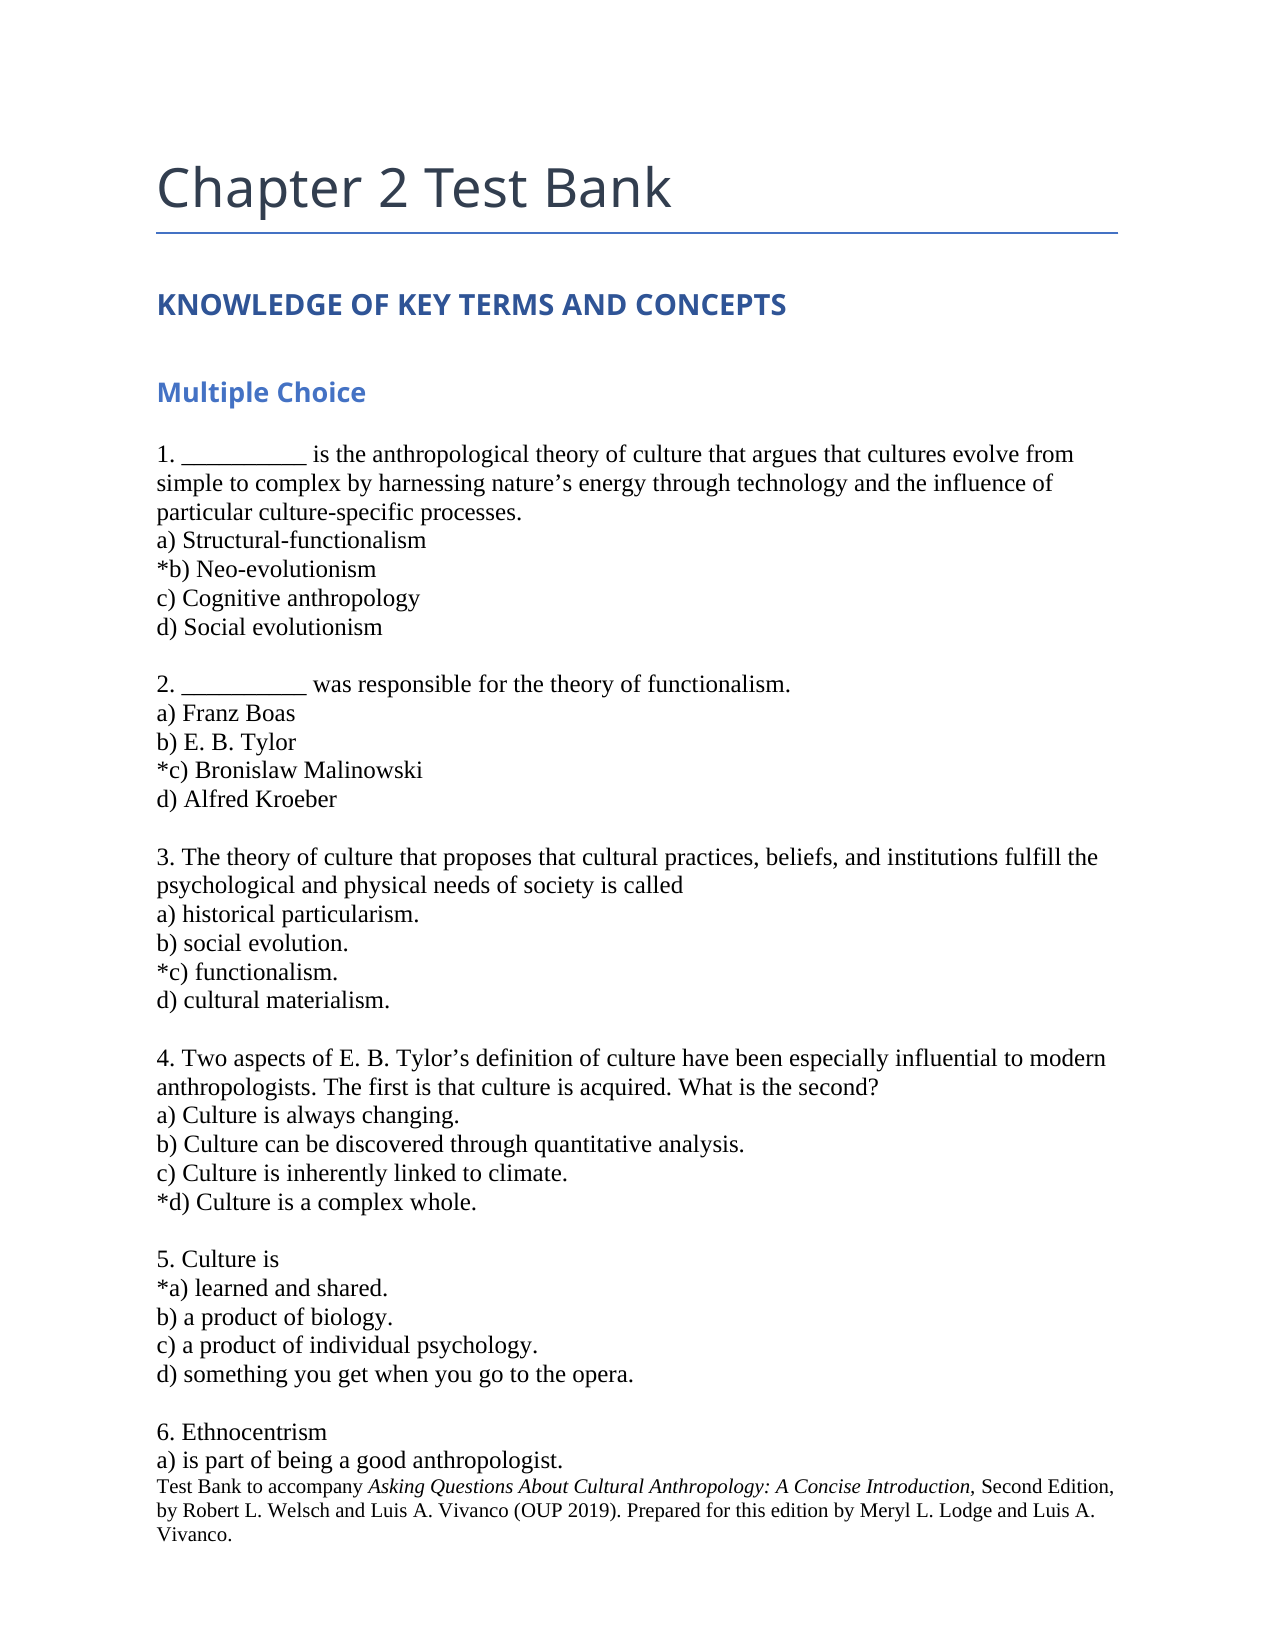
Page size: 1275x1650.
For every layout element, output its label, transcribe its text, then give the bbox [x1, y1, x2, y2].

text *c) functionalism. [156, 957, 1118, 985]
text *a) learned and shared. [156, 1273, 1118, 1302]
text *b) Neo-evolutionism [156, 554, 1118, 583]
text a) Franz Boas [156, 698, 1118, 727]
text b) a product of biology. [156, 1302, 1118, 1330]
text d) Social evolutionism [156, 612, 1118, 640]
text 6. Ethnocentrism [156, 1417, 1118, 1445]
text 3. The theory of culture that proposes that cultural practices, beliefs, and institutions fulfill the psychological and physical needs of society is called [156, 842, 1118, 899]
text a) historical particularism. [156, 899, 1118, 928]
text c) Cognitive anthropology [156, 583, 1118, 612]
text a) Structural-functionalism [156, 525, 1118, 554]
title Chapter 2 Test Bank [156, 150, 1118, 232]
text d) something you get when you go to the opera. [156, 1359, 1118, 1388]
text *d) Culture is a complex whole. [156, 1187, 1118, 1215]
text d) Alfred Kroeber [156, 784, 1118, 813]
text b) Culture can be discovered through quantitative analysis. [156, 1129, 1118, 1158]
text a) Culture is always changing. [156, 1100, 1118, 1129]
text d) cultural materialism. [156, 985, 1118, 1014]
text c) Culture is inherently linked to climate. [156, 1158, 1118, 1187]
text b) social evolution. [156, 928, 1118, 957]
text 2. __________ was responsible for the theory of functionalism. [156, 669, 1118, 698]
text b) E. B. Tylor [156, 727, 1118, 755]
text 1. __________ is the anthropological theory of culture that argues that cultures evolve from simple to complex by harnessing nature’s energy through technology and the influence of particular culture-specific processes. [156, 439, 1118, 525]
subtitle KNOWLEDGE OF KEY TERMS AND CONCEPTS [156, 284, 1118, 324]
text *c) Bronislaw Malinowski [156, 755, 1118, 784]
text a) is part of being a good anthropologist. [156, 1445, 1118, 1474]
text c) a product of individual psychology. [156, 1330, 1118, 1359]
text 4. Two aspects of E. B. Tylor’s definition of culture have been especially influential to modern anthropologists. The first is that culture is acquired. What is the second? [156, 1043, 1118, 1100]
subtitle Multiple Choice [156, 373, 1118, 410]
text 5. Culture is [156, 1244, 1118, 1273]
